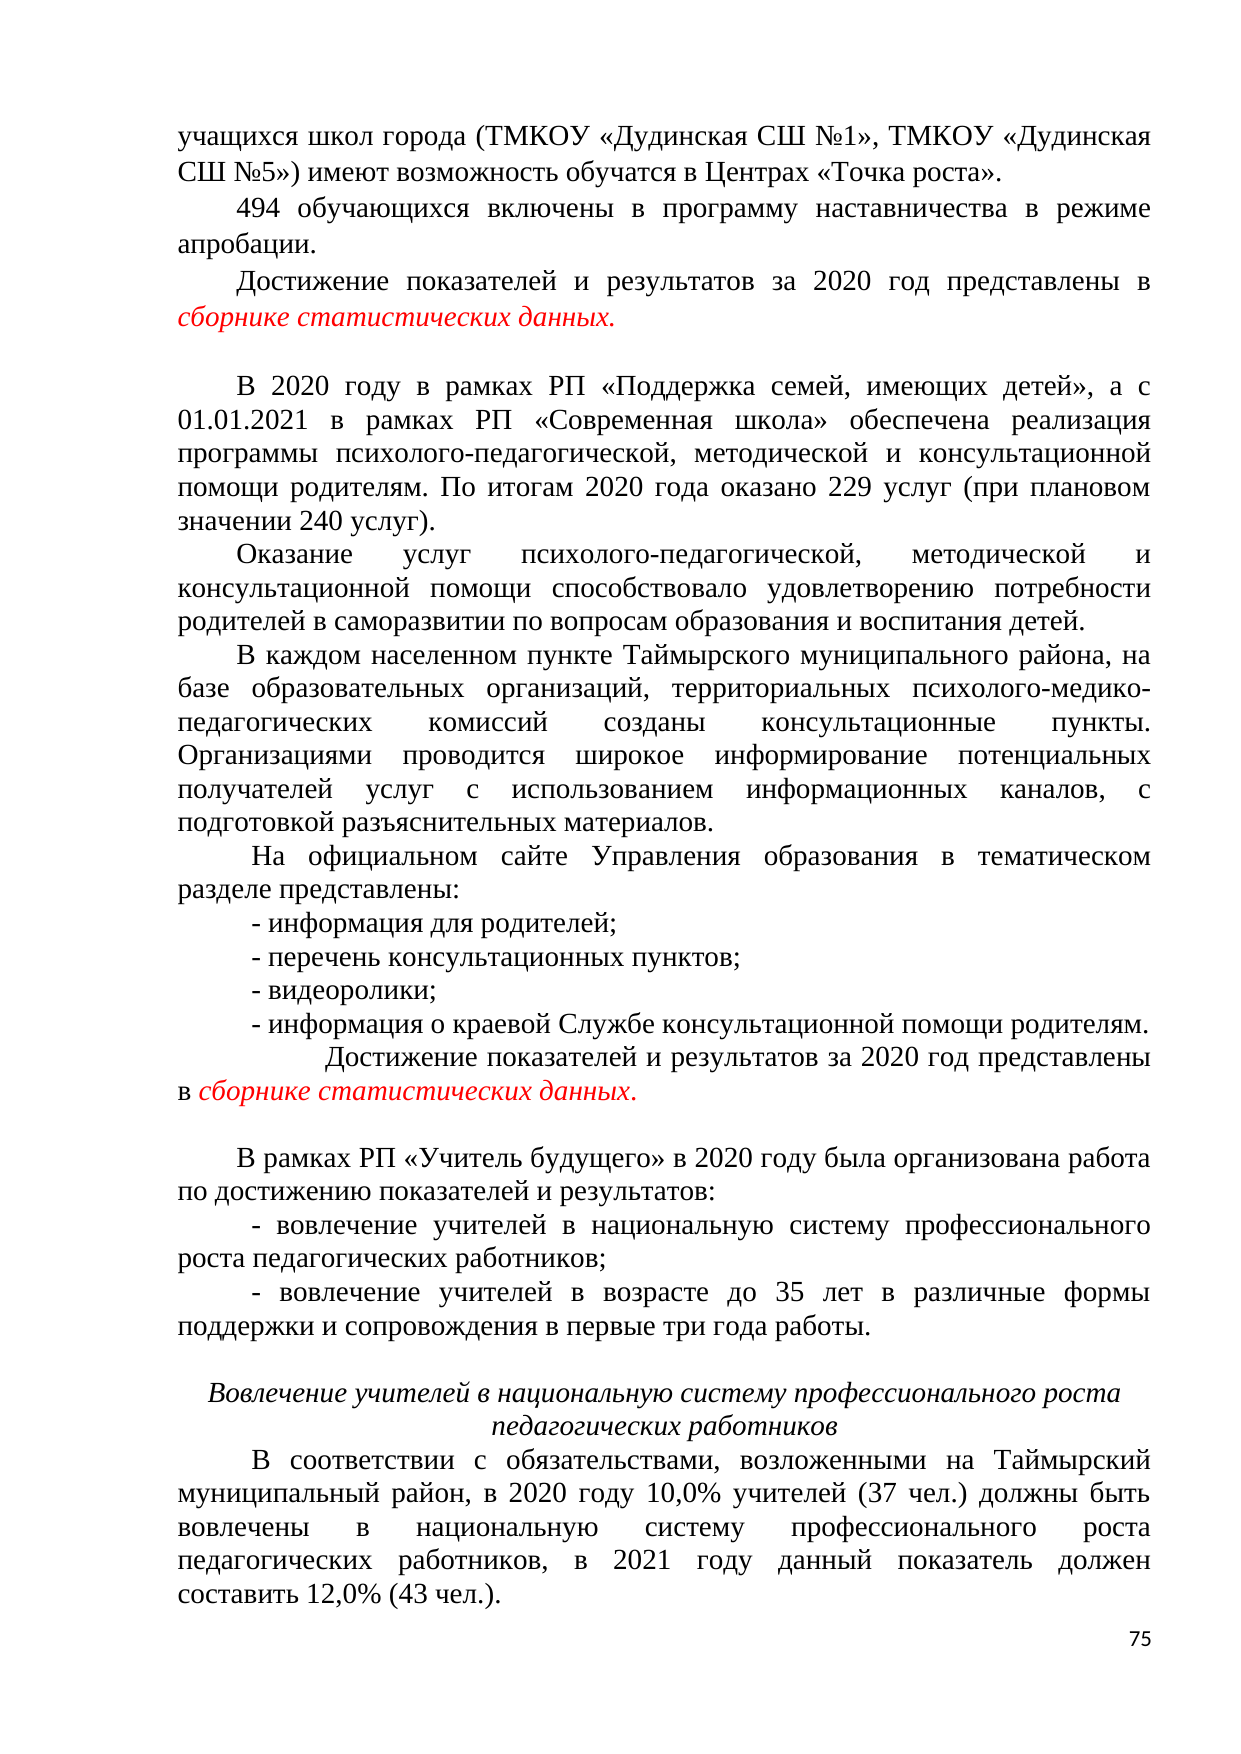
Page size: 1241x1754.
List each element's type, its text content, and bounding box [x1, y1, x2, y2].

text Оказание услуг психолого-педагогической, методической и консультационной помощи способствовало удовлетворению потребности родителей в саморазвитии по вопросам образования и воспитания детей. [177, 536, 1152, 637]
text В каждом населенном пункте Таймырского муниципального района, на базе образовательных организаций, территориальных психолого-медико-педагогических комиссий созданы консультационные пункты. Организациями проводится широкое информирование потенциальных получателей услуг с использованием информационных каналов, с подготовкой разъяснительных материалов. [177, 637, 1152, 838]
text Вовлечение учителей в национальную систему профессионального роста педагогических работников [177, 1375, 1152, 1442]
text - вовлечение учителей в национальную систему профессионального роста педагогических работников; [177, 1207, 1152, 1274]
text В 2020 году в рамках РП «Поддержка семей, имеющих детей», а с 01.01.2021 в рамках РП «Современная школа» обеспечена реализация программы психолого-педагогической, методической и консультационной помощи родителям. По итогам 2020 года оказано 229 услуг (при плановом значении 240 услуг). [177, 368, 1152, 536]
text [177, 118, 1152, 188]
text - информация о краевой Службе консультационной помощи родителям. [177, 1006, 1152, 1039]
text В рамках РП «Учитель будущего» в 2020 году была организована работа по достижению показателей и результатов: [177, 1140, 1152, 1207]
text На официальном сайте Управления образования в тематическом разделе представлены: [177, 838, 1152, 905]
text - информация для родителей; [177, 905, 1152, 939]
text - перечень консультационных пунктов; [177, 939, 1152, 972]
text Достижение показателей и результатов за 2020 год представлены в сборнике статистических данных. [177, 263, 1152, 332]
text - видеоролики; [177, 972, 1152, 1006]
text - вовлечение учителей в возрасте до 35 лет в различные формы поддержки и сопровождения в первые три года работы. [177, 1274, 1152, 1341]
text 494 обучающихся включены в программу наставничества в режиме апробации. [177, 190, 1152, 260]
text В соответствии с обязательствами, возложенными на Таймырский муниципальный район, в 2020 году 10,0% учителей (37 чел.) должны быть вовлечены в национальную систему профессионального роста педагогических работников, в 2021 году данный показатель должен составить 12,0% (43 чел.). [177, 1442, 1152, 1609]
text Достижение показателей и результатов за 2020 год представлены в сборнике статистических данных. [177, 1039, 1152, 1106]
